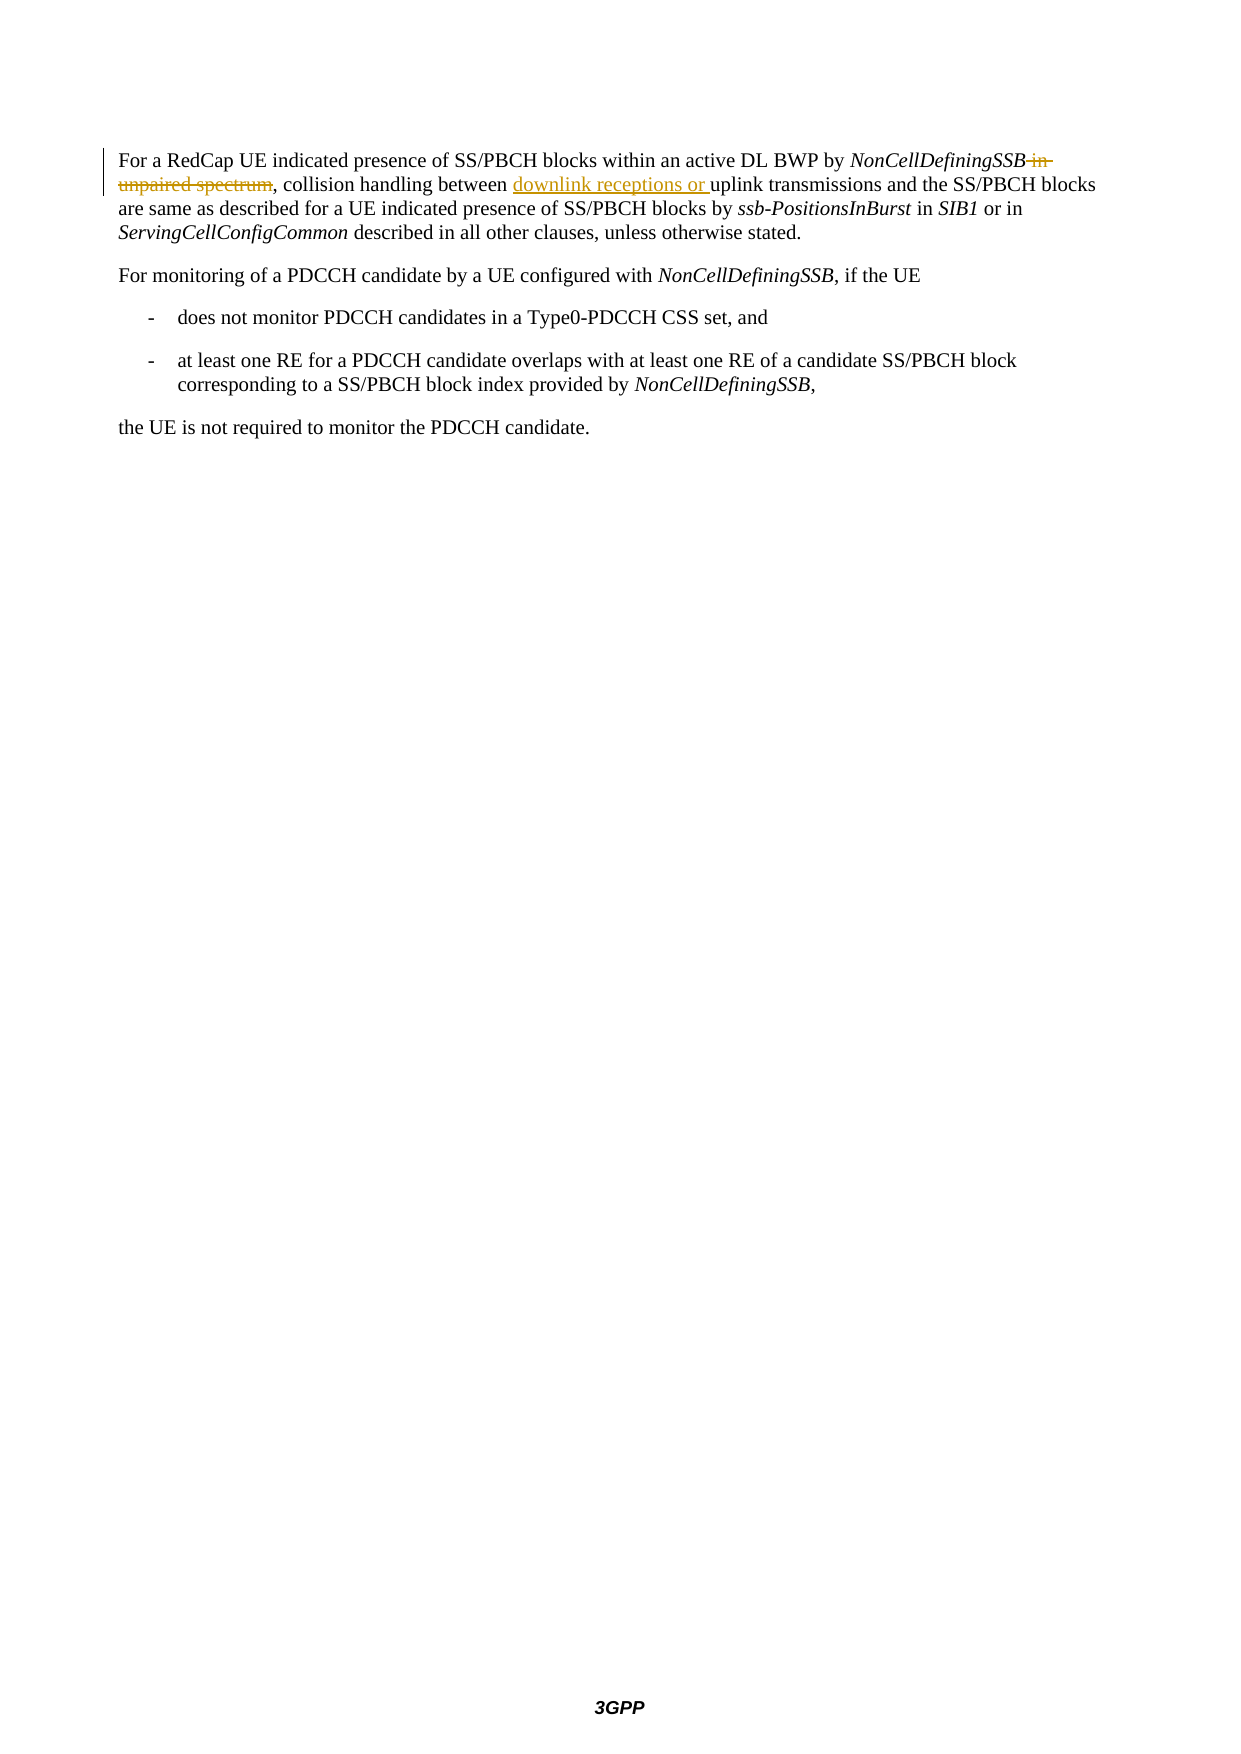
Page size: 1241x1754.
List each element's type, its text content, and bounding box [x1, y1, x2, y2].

text the UE is not required to monitor the PDCCH candidate. [118, 415, 1122, 439]
text For a RedCap UE indicated presence of SS/PBCH blocks within an active DL BWP by NonCellDefiningSSB, collision handling between uplink transmissions and the SS/PBCH blocks are same as described for a UE indicated presence of SS/PBCH blocks by ssb-PositionsInBurst in SIB1 or in ServingCellConfigCommon described in all other clauses, unless otherwise stated. [118, 147, 1122, 244]
text - does not monitor PDCCH candidates in a Type0-PDCCH CSS set, and [148, 305, 1122, 329]
text For monitoring of a PDCCH candidate by a UE configured with NonCellDefiningSSB, if the UE [118, 262, 1122, 287]
text - at least one RE for a PDCCH candidate overlaps with at least one RE of a candidate SS/PBCH block corresponding to a SS/PBCH block index provided by NonCellDefiningSSB, [148, 348, 1122, 396]
